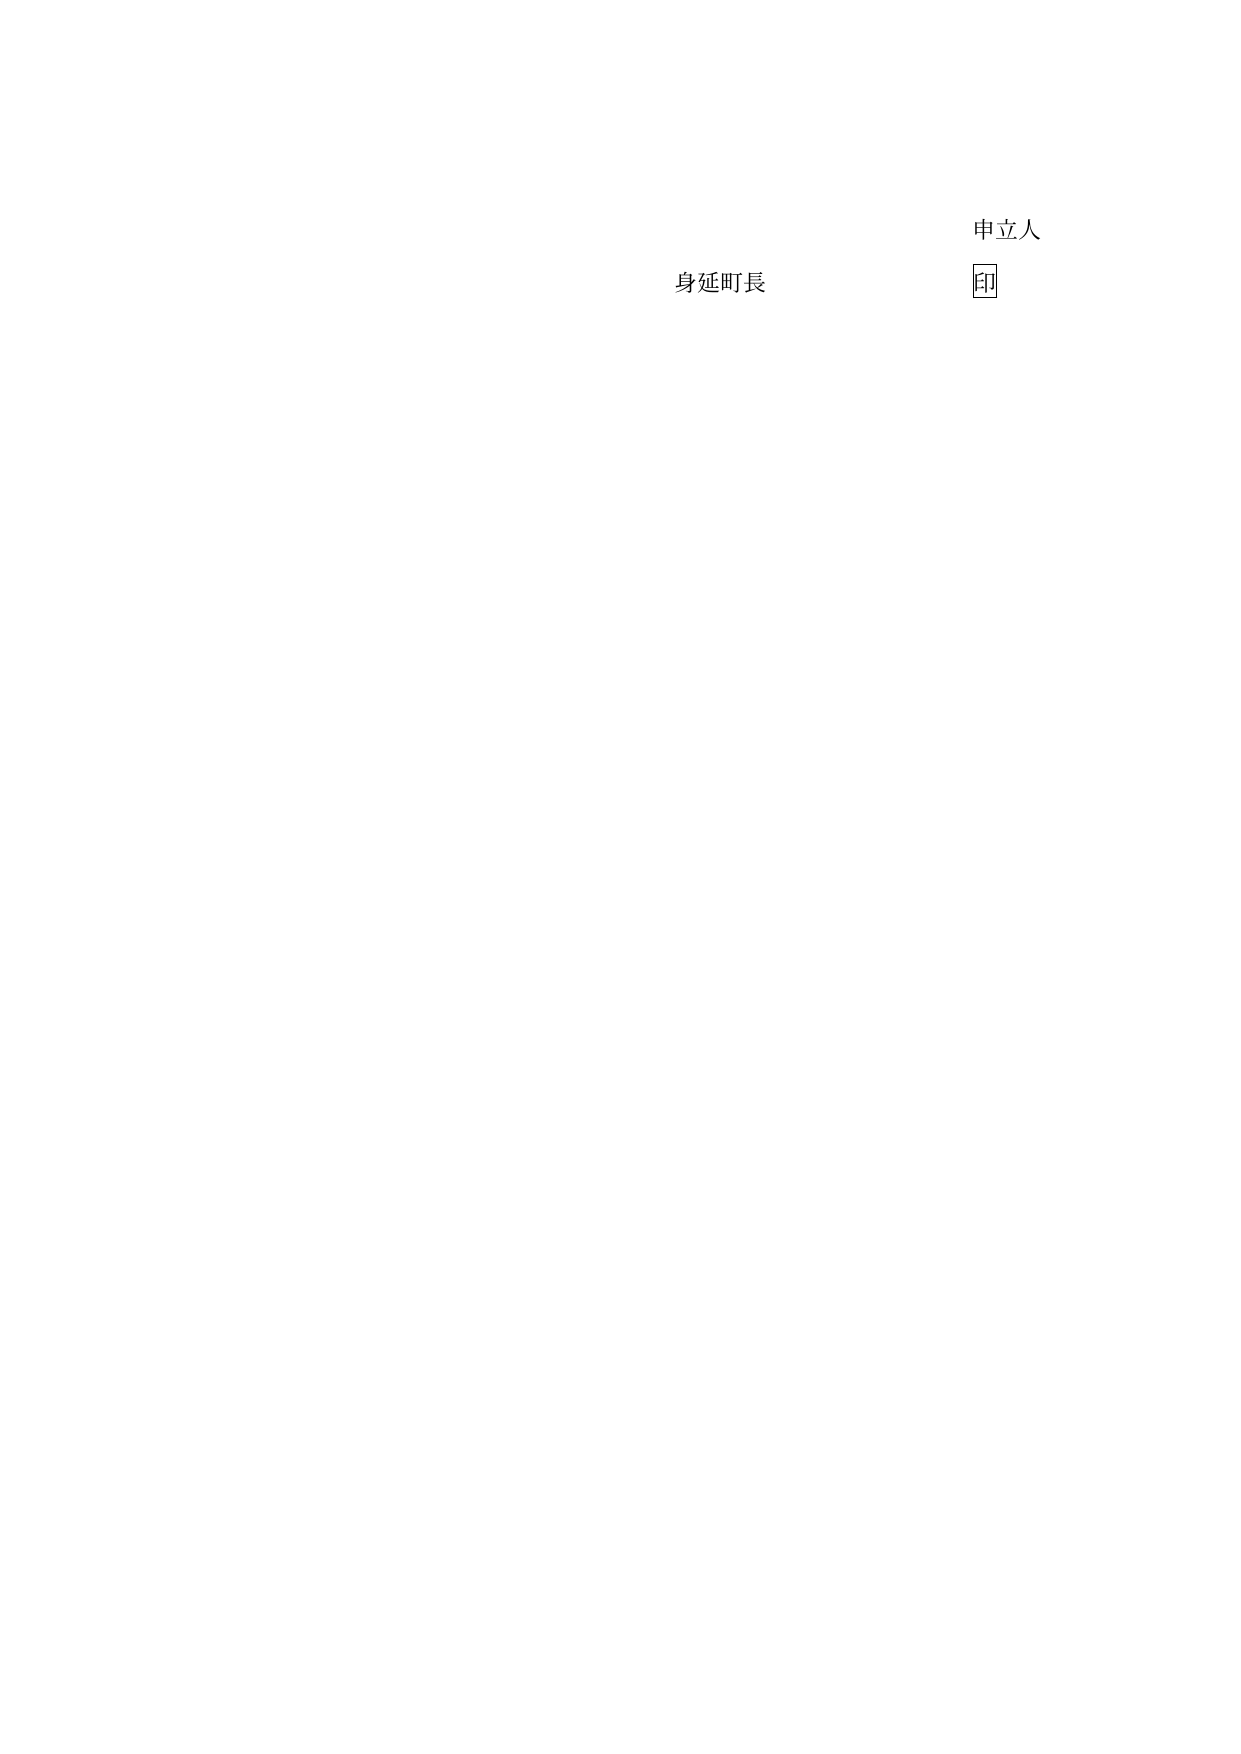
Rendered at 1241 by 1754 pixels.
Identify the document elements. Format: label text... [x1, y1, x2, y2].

text 身延町長 印 [177, 246, 997, 316]
text 申立人 [177, 211, 1041, 246]
